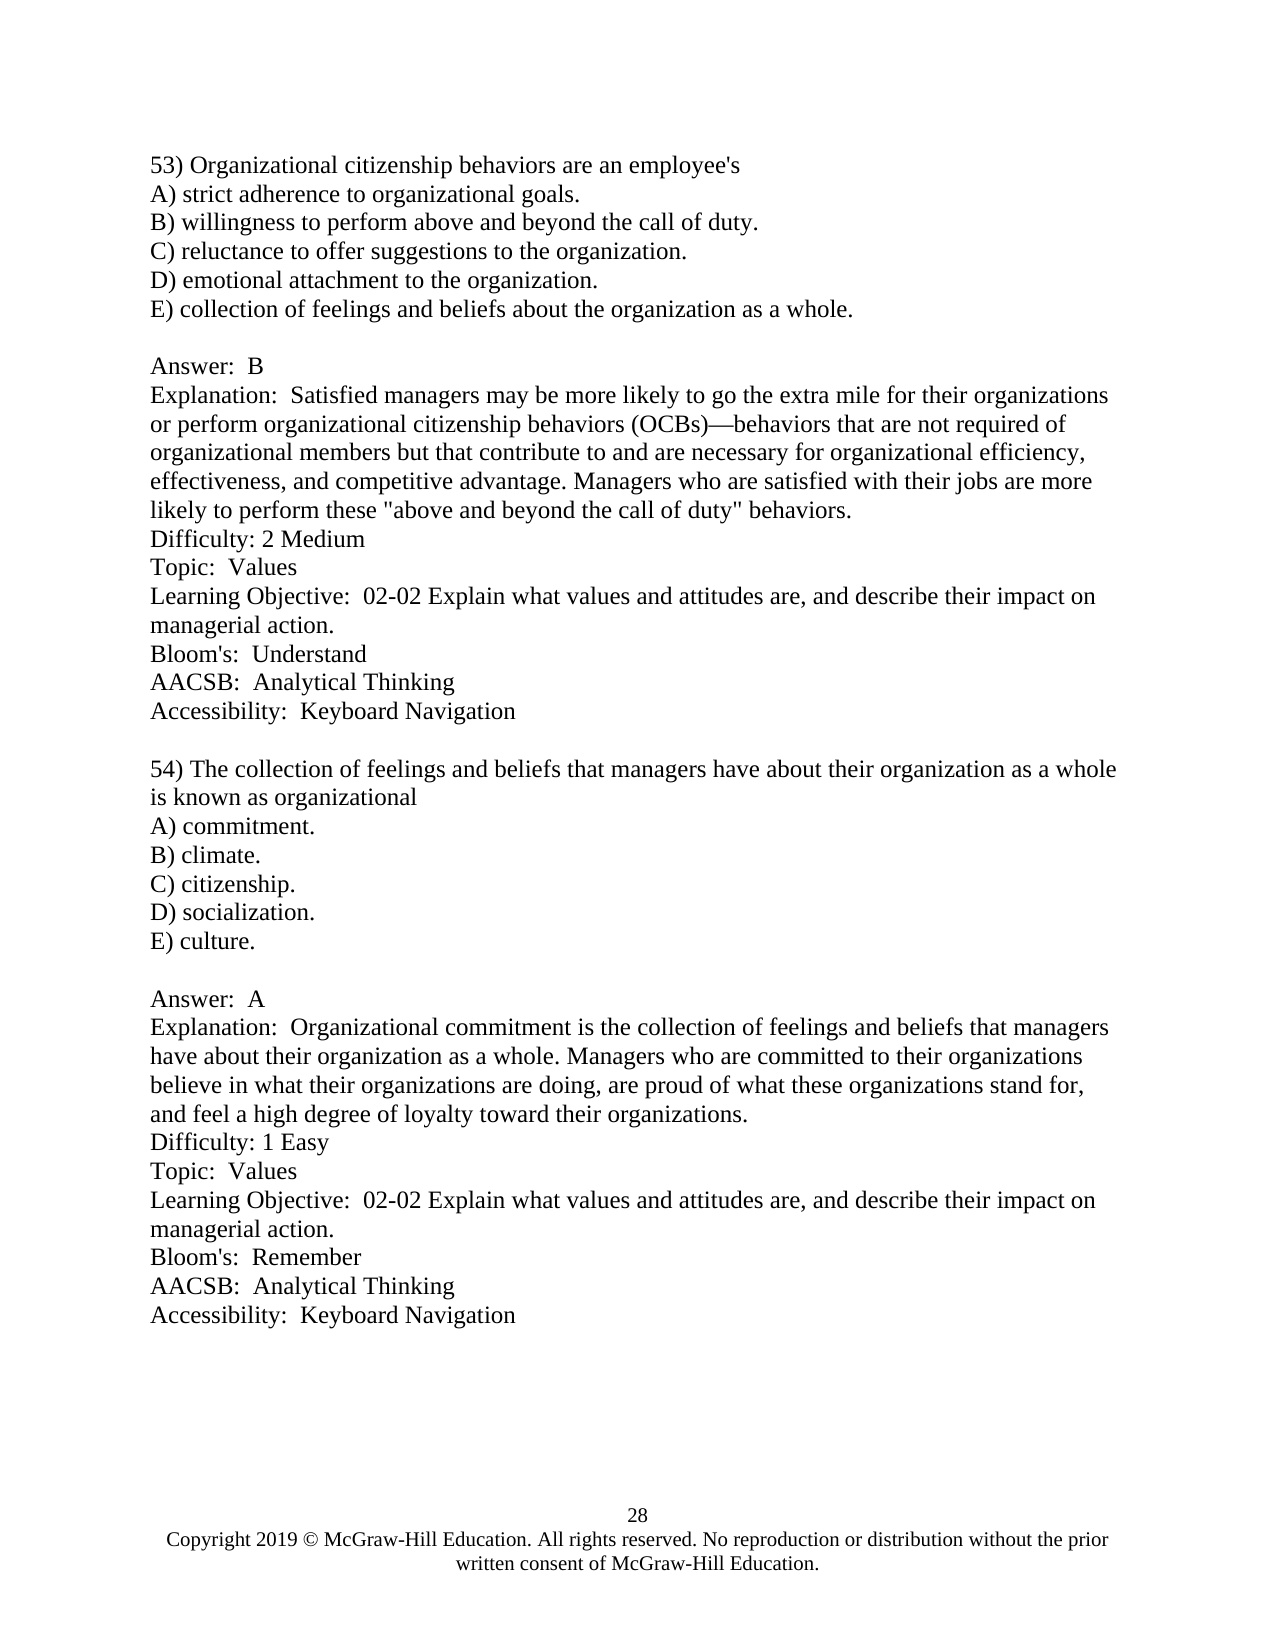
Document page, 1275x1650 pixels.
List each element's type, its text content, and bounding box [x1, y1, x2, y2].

text Learning Objective: 02-02 Explain what values and attitudes are, and describe their impact on managerial action. [150, 581, 1125, 639]
text E) culture. [150, 926, 1125, 955]
text Bloom's: Remember [150, 1242, 1125, 1271]
text Accessibility: Keyboard Navigation [150, 696, 1125, 725]
text C) citizenship. [150, 869, 1125, 897]
text Difficulty: 1 Easy [150, 1127, 1125, 1156]
text 53) Organizational citizenship behaviors are an employee's [150, 150, 1125, 179]
text B) climate. [150, 840, 1125, 869]
text 54) The collection of feelings and beliefs that managers have about their organization as a whole is known as organizational [150, 754, 1125, 811]
text Explanation: Satisfied managers may be more likely to go the extra mile for their organizations or perform organizational citizenship behaviors (OCBs)—behaviors that are not required of organizational members but that contribute to and are necessary for organizational efficiency, effectiveness, and competitive advantage. Managers who are satisfied with their jobs are more likely to perform these "above and beyond the call of duty" behaviors. [150, 380, 1125, 524]
text Accessibility: Keyboard Navigation [150, 1300, 1125, 1329]
text Bloom's: Understand [150, 639, 1125, 667]
text Topic: Values [150, 1156, 1125, 1185]
text Difficulty: 2 Medium [150, 524, 1125, 552]
text Answer: B [150, 351, 1125, 380]
text AACSB: Analytical Thinking [150, 667, 1125, 696]
text Topic: Values [150, 552, 1125, 581]
text D) emotional attachment to the organization. [150, 265, 1125, 294]
text A) strict adherence to organizational goals. [150, 179, 1125, 207]
text A) commitment. [150, 811, 1125, 840]
text Explanation: Organizational commitment is the collection of feelings and beliefs that managers have about their organization as a whole. Managers who are committed to their organizations believe in what their organizations are doing, are proud of what these organizations stand for, and feel a high degree of loyalty toward their organizations. [150, 1012, 1125, 1127]
text Answer: A [150, 984, 1125, 1012]
text C) reluctance to offer suggestions to the organization. [150, 236, 1125, 265]
text B) willingness to perform above and beyond the call of duty. [150, 207, 1125, 236]
text Learning Objective: 02-02 Explain what values and attitudes are, and describe their impact on managerial action. [150, 1185, 1125, 1242]
text E) collection of feelings and beliefs about the organization as a whole. [150, 294, 1125, 322]
text AACSB: Analytical Thinking [150, 1271, 1125, 1300]
text D) socialization. [150, 897, 1125, 926]
